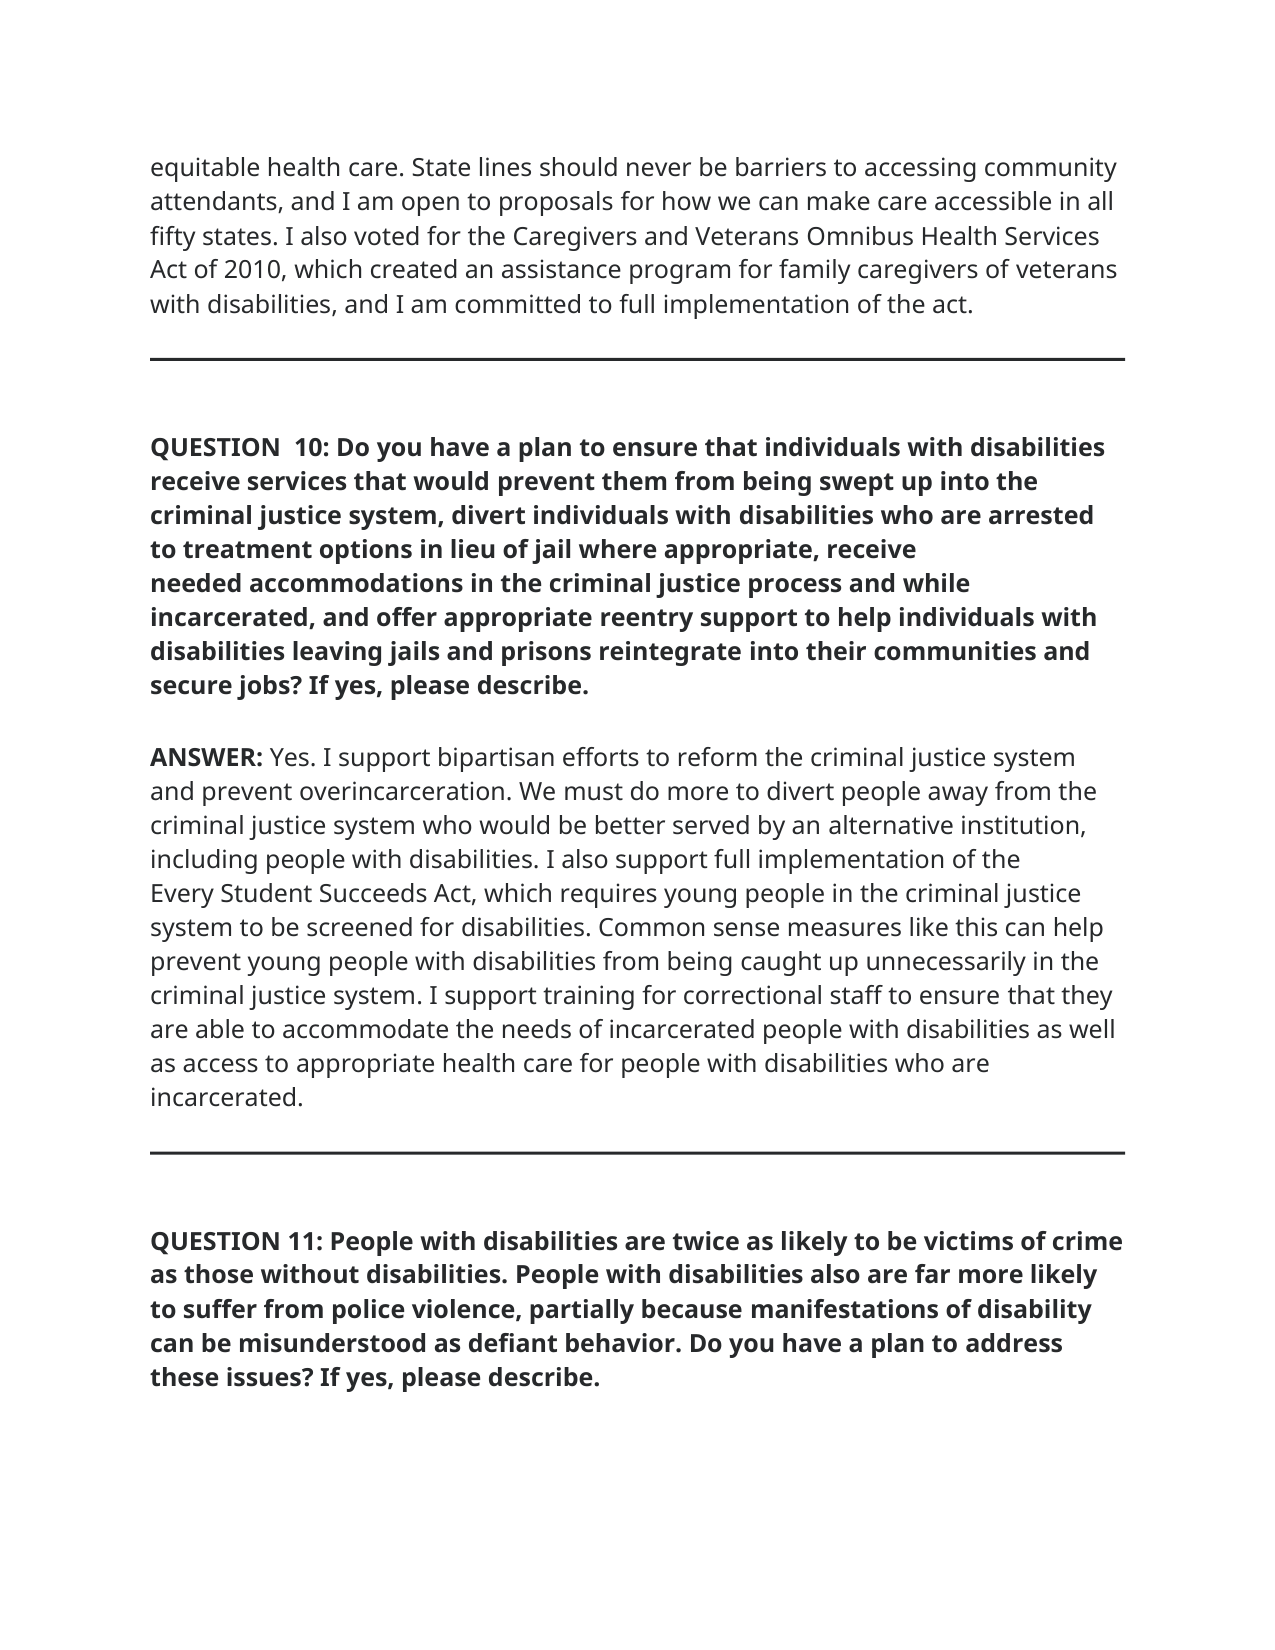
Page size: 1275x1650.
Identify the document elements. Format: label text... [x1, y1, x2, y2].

text ANSWER: Yes. I support bipartisan efforts to reform the criminal justice system and prevent overincarceration. We must do more to divert people away from the criminal justice system who would be better served by an alternative institution, including people with disabilities. I also support full implementation of the Every Student Succeeds Act, which requires young people in the criminal justice system to be screened for disabilities. Common sense measures like this can help prevent young people with disabilities from being caught up unnecessarily in the criminal justice system. I support training for correctional staff to ensure that they are able to accommodate the needs of incarcerated people with disabilities as well as access to appropriate health care for people with disabilities who are incarcerated. [150, 739, 1125, 1114]
text QUESTION 11: People with disabilities are twice as likely to be victims of crime as those without disabilities. People with disabilities also are far more likely to suffer from police violence, partially because manifestations of disability can be misunderstood as defiant behavior. Do you have a plan to address these issues? If yes, please describe. [150, 1223, 1125, 1393]
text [150, 150, 1125, 320]
text QUESTION 10: Do you have a plan to ensure that individuals with disabilities receive services that would prevent them from being swept up into the criminal justice system, divert individuals with disabilities who are arrested to treatment options in lieu of jail where appropriate, receive needed accommodations in the criminal justice process and while incarcerated, and offer appropriate reentry support to help individuals with disabilities leaving jails and prisons reintegrate into their communities and secure jobs? If yes, please describe. [150, 429, 1125, 702]
